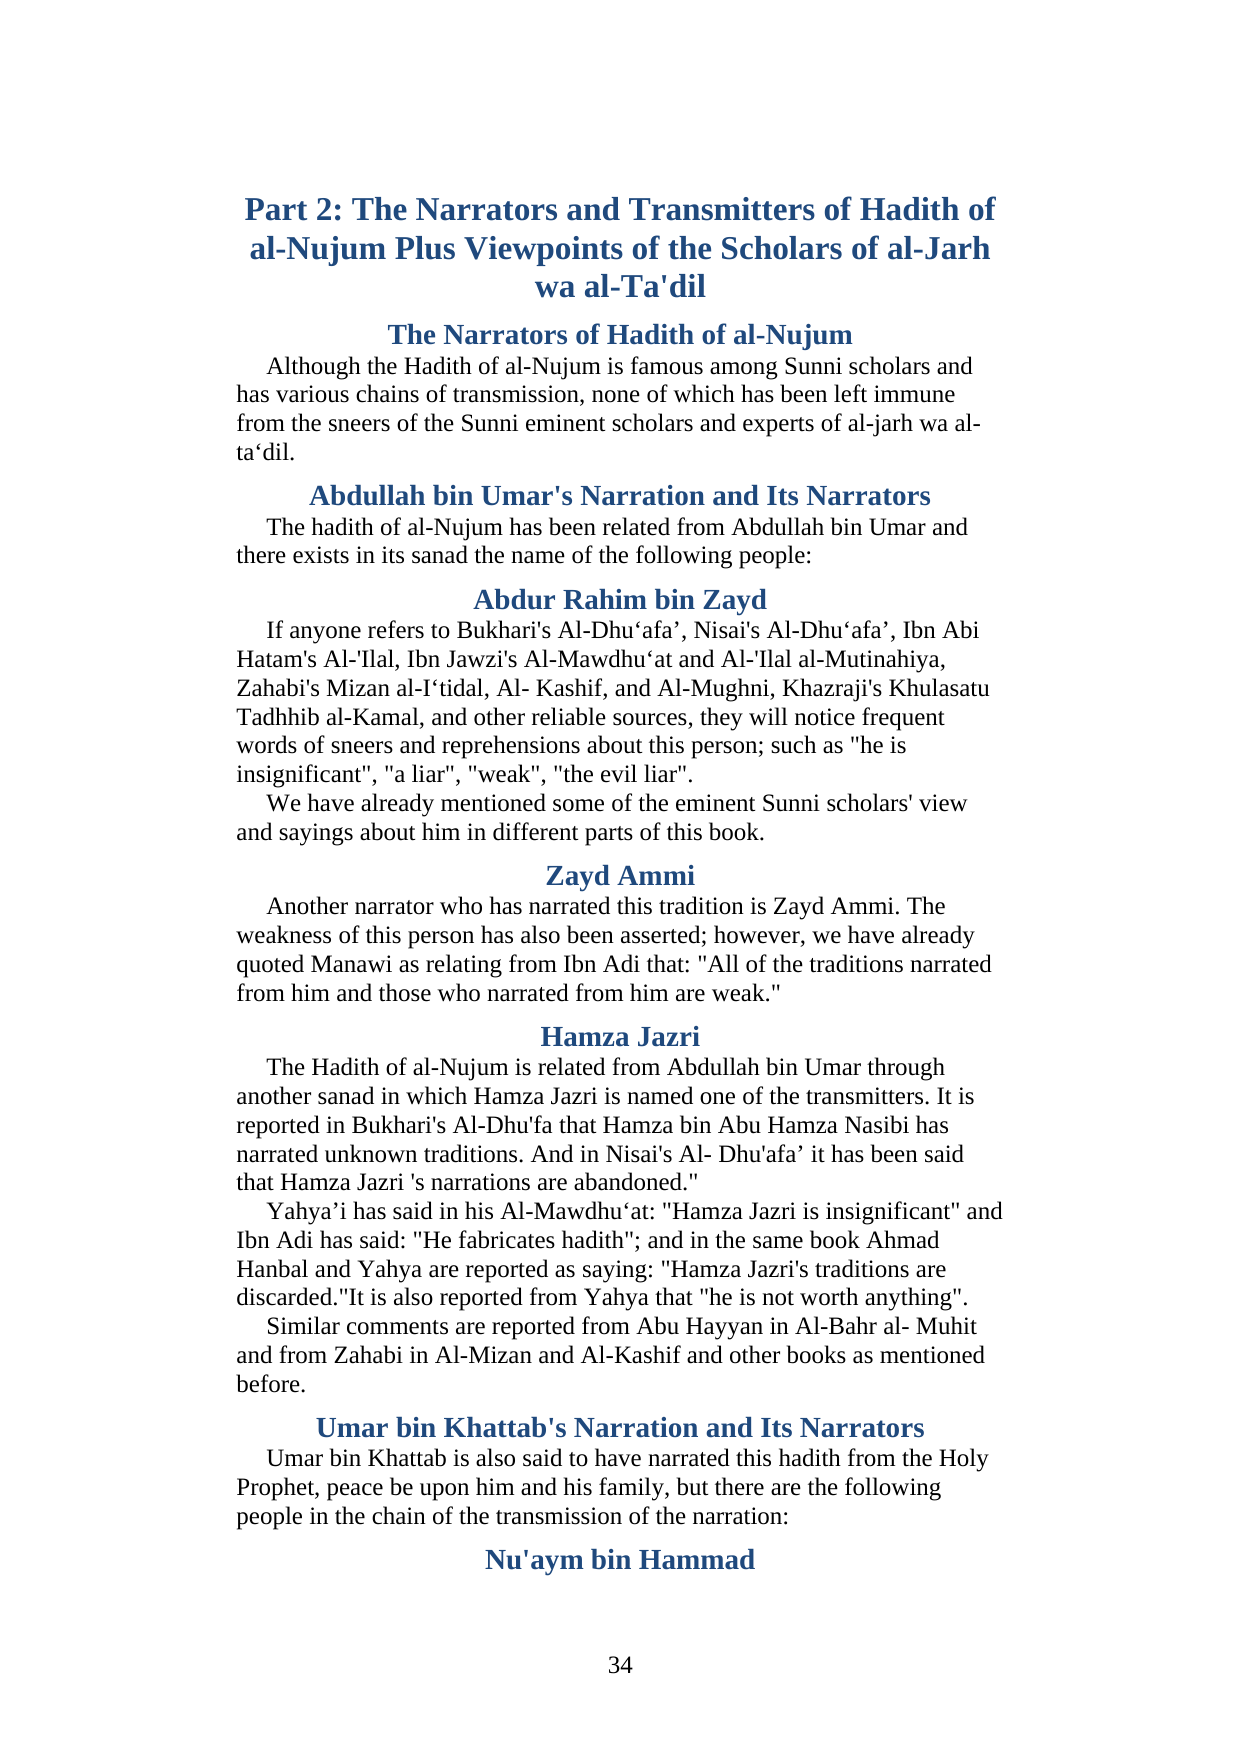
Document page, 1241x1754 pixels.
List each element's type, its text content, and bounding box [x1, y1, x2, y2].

text Similar comments are reported from Abu Hayyan in Al-Bahr al- Muhit and from Zahabi in Al-Mizan and Al-Kashif and other books as mentioned before. [236, 1311, 1004, 1397]
text The hadith of al-Nujum has been related from Abdullah bin Umar and there exists in its sanad the name of the following people: [236, 512, 1004, 569]
text If anyone refers to Bukhari's Al-Dhu‘afa’, Nisai's Al-Dhu‘afa’, Ibn Abi Hatam's Al-'Ilal, Ibn Jawzi's Al-Mawdhu‘at and Al-'Ilal al-Mutinahiya, Zahabi's Mizan al-I‘tidal, Al- Kashif, and Al-Mughni, Khazraji's Khulasatu Tadhhib al-Kamal, and other reliable sources, they will notice frequent words of sneers and reprehensions about this person; such as "he is insignificant", "a liar", "weak", "the evil liar". [236, 615, 1004, 788]
text The Hadith of al-Nujum is related from Abdullah bin Umar through another sanad in which Hamza Jazri is named one of the transmitters. It is reported in Bukhari's Al-Dhu'fa that Hamza bin Abu Hamza Nasibi has narrated unknown traditions. And in Nisai's Al- Dhu'afa’ it has been said that Hamza Jazri 's narrations are abandoned." [236, 1052, 1004, 1196]
subtitle Abdur Rahim bin Zayd [236, 582, 1004, 615]
text Another narrator who has narrated this tradition is Zayd Ammi. The weakness of this person has also been asserted; however, we have already quoted Manawi as relating from Ibn Adi that: "All of the traditions narrated from him and those who narrated from him are weak." [236, 891, 1004, 1006]
subtitle Umar bin Khattab's Narration and Its Narrators [236, 1410, 1004, 1443]
subtitle The Narrators of Hadith of al-Nujum [236, 317, 1004, 351]
subtitle Nu'aym bin Hammad [236, 1542, 1004, 1576]
text We have already mentioned some of the eminent Sunni scholars' view and sayings about him in different parts of this book. [236, 788, 1004, 845]
text Umar bin Khattab is also said to have narrated this hadith from the Holy Prophet, peace be upon him and his family, but there are the following people in the chain of the transmission of the narration: [236, 1443, 1004, 1530]
subtitle Zayd Ammi [236, 858, 1004, 891]
text Yahya’i has said in his Al-Mawdhu‘at: "Hamza Jazri is insignificant" and Ibn Adi has said: "He fabricates hadith"; and in the same book Ahmad Hanbal and Yahya are reported as saying: "Hamza Jazri's traditions are discarded."It is also reported from Yahya that "he is not worth anything". [236, 1196, 1004, 1311]
text Although the Hadith of al-Nujum is famous among Sunni scholars and has various chains of transmission, none of which has been left immune from the sneers of the Sunni eminent scholars and experts of al-jarh wa al-ta‘dil. [236, 351, 1004, 466]
subtitle Hamza Jazri [236, 1019, 1004, 1052]
subtitle Abdullah bin Umar's Narration and Its Narrators [236, 478, 1004, 512]
subtitle Part 2: The Narrators and Transmitters of Hadith of al-Nujum Plus Viewpoints of the Scholars of al-Jarh wa al-Ta'dil [236, 190, 1004, 305]
